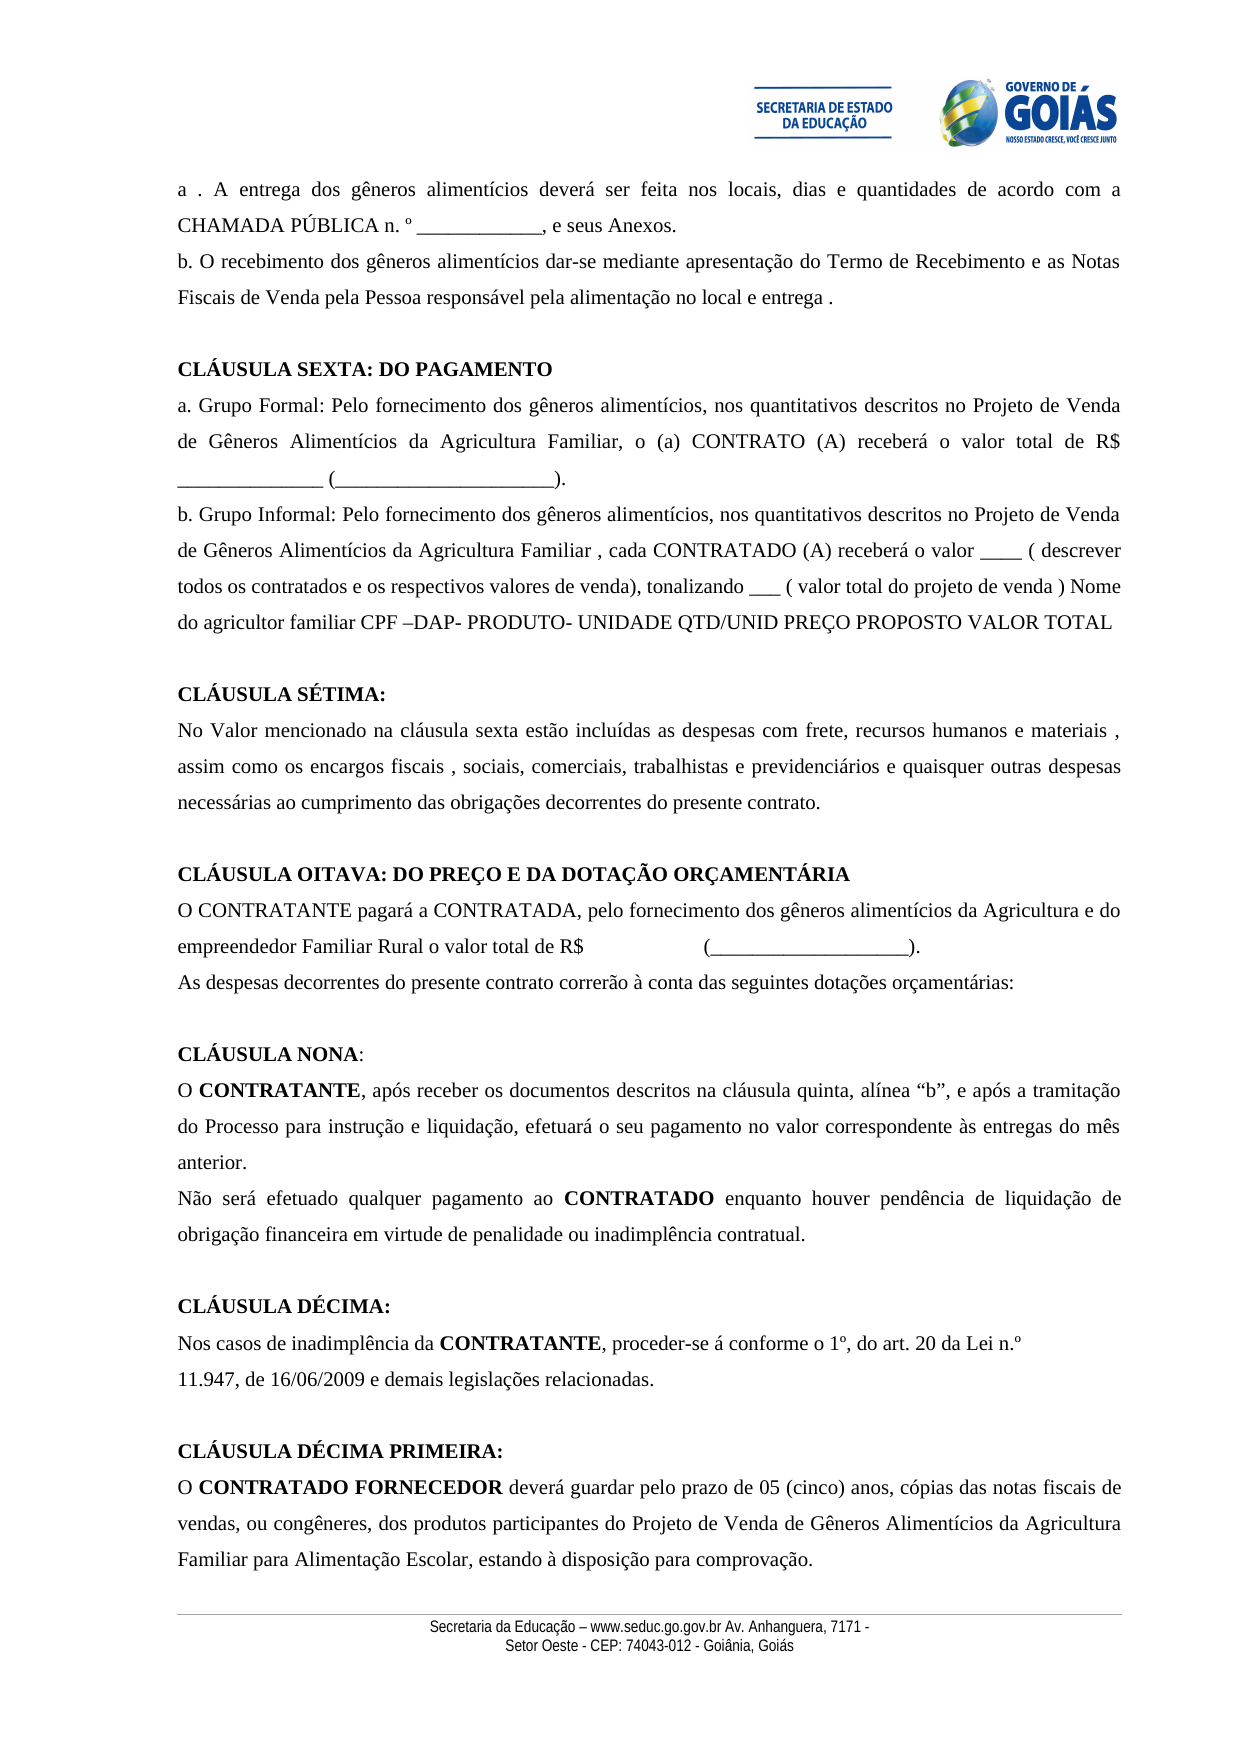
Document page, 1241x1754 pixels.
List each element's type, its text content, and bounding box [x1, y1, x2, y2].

text Nos casos de inadimplência da CONTRATANTE, proceder-se á conforme o 1º, do art. 20 da Lei n.º [177, 1331, 1122, 1354]
text a . A entrega dos gêneros alimentícios deverá ser feita nos locais, dias e quantidades de acordo com a CHAMADA PÚBLICA n. º ____________, e seus Anexos. [177, 177, 1122, 237]
text O CONTRATANTE, após receber os documentos descritos na cláusula quinta, alínea “b”, e após a tramitação do Processo para instrução e liquidação, efetuará o seu pagamento no valor correspondente às entregas do mês anterior. [177, 1078, 1122, 1174]
text O CONTRATANTE pagará a CONTRATADA, pelo fornecimento dos gêneros alimentícios da Agricultura e do empreendedor Familiar Rural o valor total de R$ (___________________). [177, 898, 1122, 958]
text CLÁUSULA SEXTA: DO PAGAMENTO [177, 357, 1122, 381]
text CLÁUSULA DÉCIMA PRIMEIRA: [177, 1439, 1122, 1463]
text Não será efetuado qualquer pagamento ao CONTRATADO enquanto houver pendência de liquidação de obrigação financeira em virtude de penalidade ou inadimplência contratual. [177, 1186, 1122, 1246]
text 11.947, de 16/06/2009 e demais legislações relacionadas. [177, 1367, 1122, 1391]
text b. Grupo Informal: Pelo fornecimento dos gêneros alimentícios, nos quantitativos descritos no Projeto de Venda de Gêneros Alimentícios da Agricultura Familiar , cada CONTRATADO (A) receberá o valor ____ ( descrever todos os contratados e os respectivos valores de venda), tonalizando ___ ( valor total do projeto de venda ) Nome do agricultor familiar CPF –DAP- PRODUTO- UNIDADE QTD/UNID PREÇO PROPOSTO VALOR TOTAL [177, 502, 1122, 634]
text CLÁUSULA OITAVA: DO PREÇO E DA DOTAÇÃO ORÇAMENTÁRIA [177, 862, 1122, 886]
picture [749, 75, 1123, 151]
text b. O recebimento dos gêneros alimentícios dar-se mediante apresentação do Termo de Recebimento e as Notas Fiscais de Venda pela Pessoa responsável pela alimentação no local e entrega . [177, 249, 1122, 309]
text CLÁUSULA NONA: [177, 1042, 1122, 1066]
text a. Grupo Formal: Pelo fornecimento dos gêneros alimentícios, nos quantitativos descritos no Projeto de Venda de Gêneros Alimentícios da Agricultura Familiar, o (a) CONTRATO (A) receberá o valor total de R$ ______________ (_____________________). [177, 393, 1122, 489]
text CLÁUSULA DÉCIMA: [177, 1294, 1122, 1318]
text CLÁUSULA SÉTIMA: [177, 682, 1122, 706]
text O CONTRATADO FORNECEDOR deverá guardar pelo prazo de 05 (cinco) anos, cópias das notas fiscais de vendas, ou congêneres, dos produtos participantes do Projeto de Venda de Gêneros Alimentícios da Agricultura Familiar para Alimentação Escolar, estando à disposição para comprovação. [177, 1475, 1122, 1571]
text As despesas decorrentes do presente contrato correrão à conta das seguintes dotações orçamentárias: [177, 970, 1122, 994]
text No Valor mencionado na cláusula sexta estão incluídas as despesas com frete, recursos humanos e materiais , assim como os encargos fiscais , sociais, comerciais, trabalhistas e previdenciários e quaisquer outras despesas necessárias ao cumprimento das obrigações decorrentes do presente contrato. [177, 718, 1122, 814]
